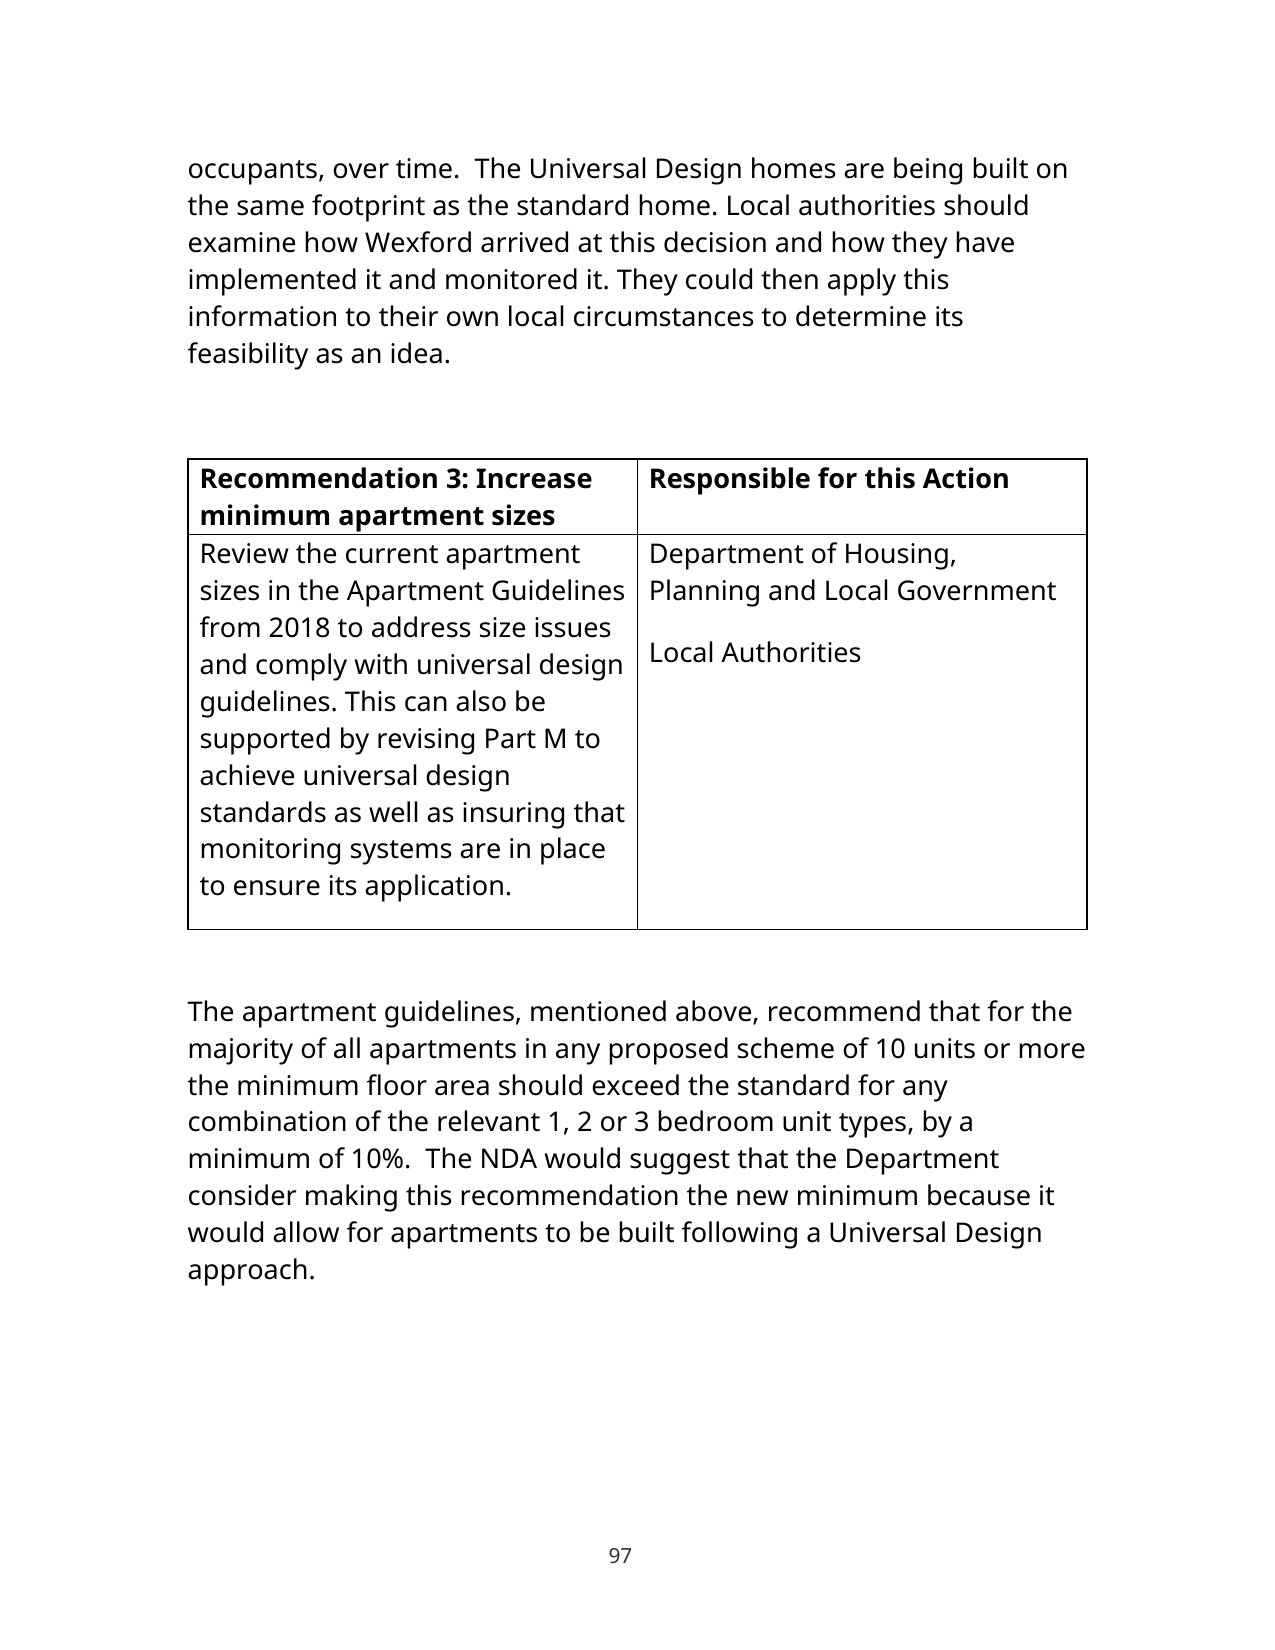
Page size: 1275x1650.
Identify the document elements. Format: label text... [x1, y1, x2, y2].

table_cell Department of Housing, Planning and Local Government Local Authorities [638, 535, 1086, 929]
text The apartment guidelines, mentioned above, recommend that for the majority of all apartments in any proposed scheme of 10 units or more the minimum floor area should exceed the standard for any combination of the relevant 1, 2 or 3 bedroom unit types, by a minimum of 10%. The NDA would suggest that the Department consider making this recommendation the new minimum because it would allow for apartments to be built following a Universal Design approach. [187, 992, 1087, 1287]
table_header Recommendation 3: Increase minimum apartment sizes [189, 460, 637, 533]
table_cell Review the current apartment sizes in the Apartment Guidelines from 2018 to address size issues and comply with universal design guidelines. This can also be supported by revising Part M to achieve universal design standards as well as insuring that monitoring systems are in place to ensure its application. [189, 535, 637, 929]
table_header Responsible for this Action [638, 460, 1086, 533]
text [187, 150, 1087, 371]
